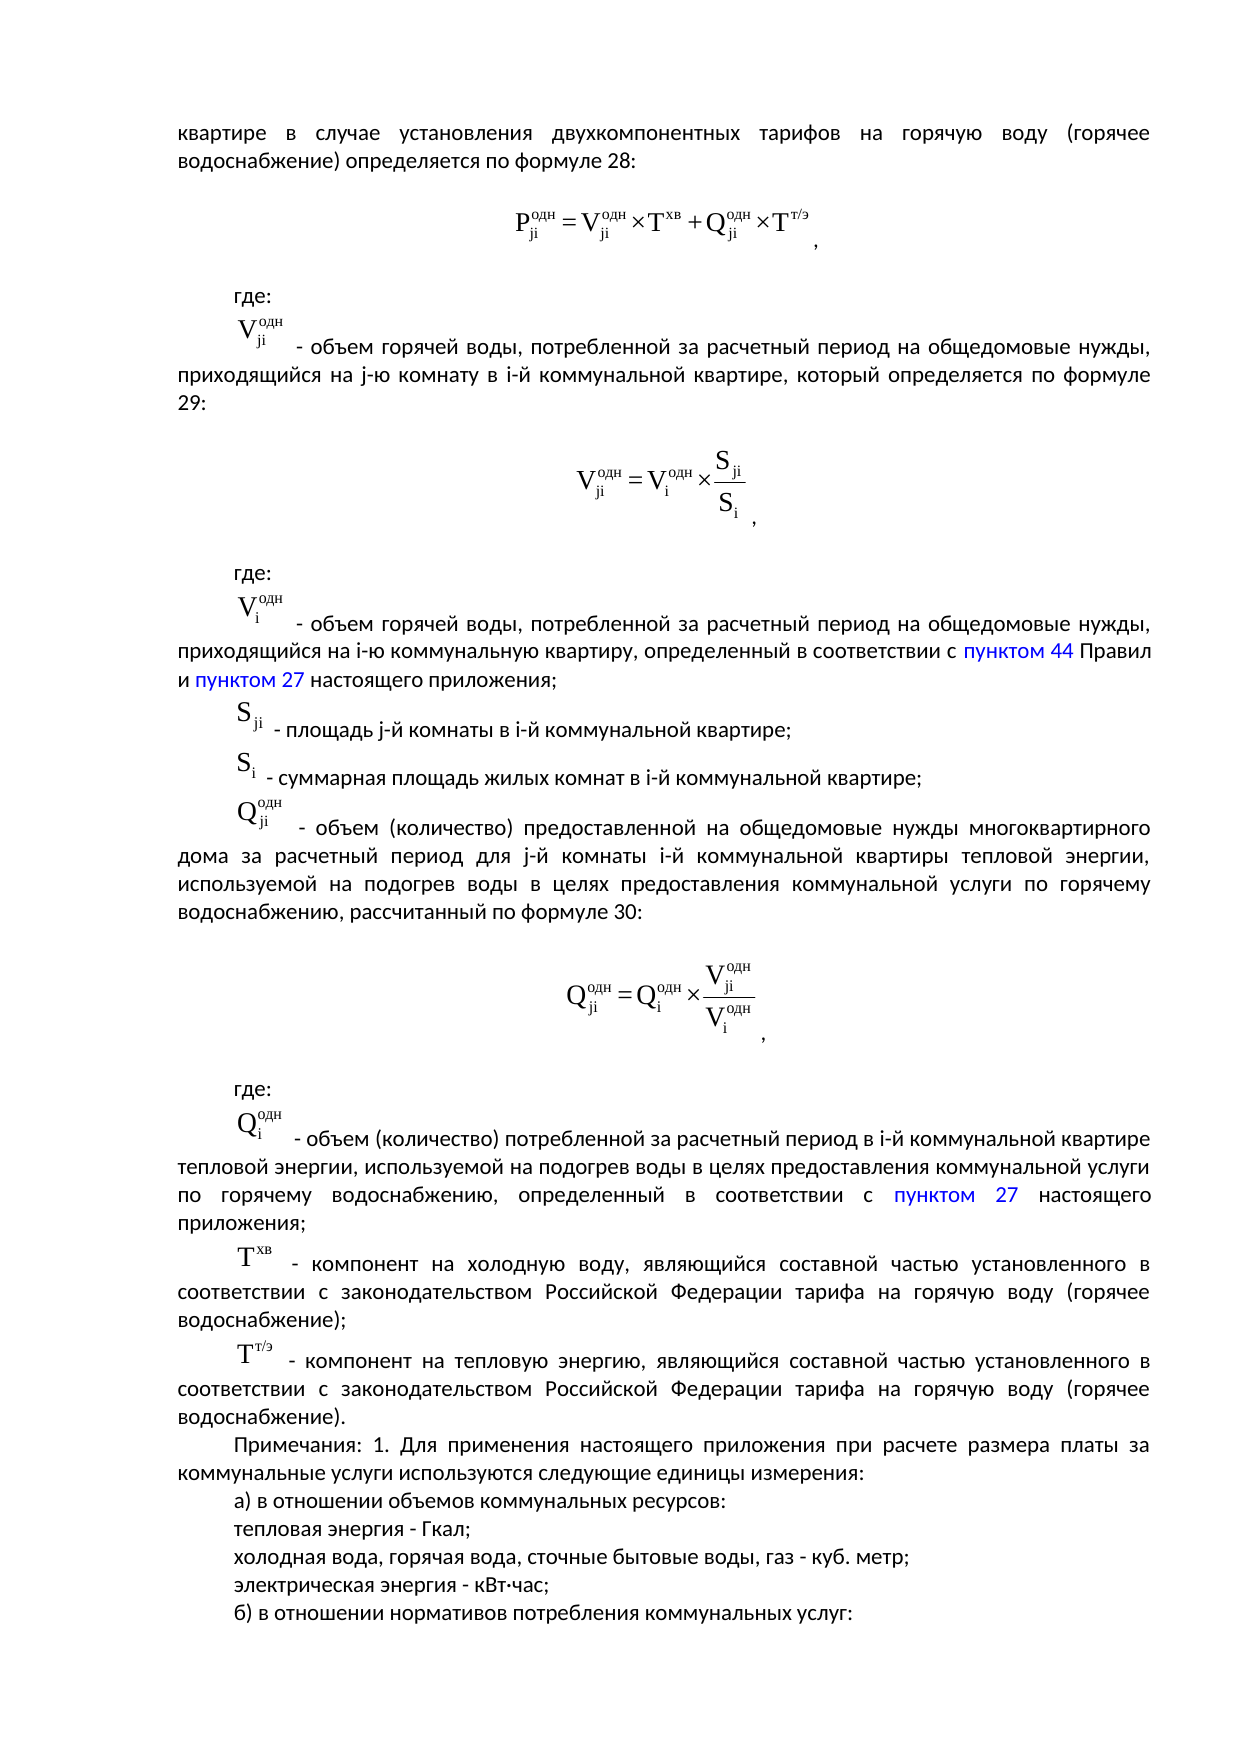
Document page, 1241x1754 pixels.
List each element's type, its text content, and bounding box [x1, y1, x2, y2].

text где: [177, 558, 1152, 586]
text - компонент на холодную воду, являющийся составной частью установленного в соответствии с законодательством Российской Федерации тарифа на горячую воду (горячее водоснабжение); [177, 1237, 1152, 1333]
text б) в отношении нормативов потребления коммунальных услуг: [177, 1598, 1152, 1626]
text , [177, 202, 1152, 253]
text - суммарная площадь жилых комнат в i-й коммунальной квартире; [177, 743, 1152, 791]
text - объем (количество) потребленной за расчетный период в i-й коммунальной квартире тепловой энергии, используемой на подогрев воды в целях предоставления коммунальной услуги по горячему водоснабжению, определенный в соответствии с пунктом 27 настоящего приложения; [177, 1102, 1152, 1237]
text а) в отношении объемов коммунальных ресурсов: [177, 1486, 1152, 1514]
text - объем горячей воды, потребленной за расчетный период на общедомовые нужды, приходящийся на i-ю коммунальную квартиру, определенный в соответствии с пунктом 44 Правил и пунктом 27 настоящего приложения; [177, 586, 1152, 693]
text - компонент на тепловую энергию, являющийся составной частью установленного в соответствии с законодательством Российской Федерации тарифа на горячую воду (горячее водоснабжение). [177, 1333, 1152, 1430]
text - площадь j-й комнаты в i-й коммунальной квартире; [177, 693, 1152, 743]
text где: [177, 281, 1152, 309]
text - объем (количество) предоставленной на общедомовые нужды многоквартирного дома за расчетный период для j-й комнаты i-й коммунальной квартиры тепловой энергии, используемой на подогрев воды в целях предоставления коммунальной услуги по горячему водоснабжению, рассчитанный по формуле 30: [177, 791, 1152, 926]
text где: [177, 1074, 1152, 1102]
text тепловая энергия - Гкал; [177, 1514, 1152, 1542]
text - объем горячей воды, потребленной за расчетный период на общедомовые нужды, приходящийся на j-ю комнату в i-й коммунальной квартире, который определяется по формуле 29: [177, 309, 1152, 416]
text холодная вода, горячая вода, сточные бытовые воды, газ - куб. метр; [177, 1542, 1152, 1570]
text электрическая энергия - кВт·час; [177, 1570, 1152, 1598]
text Примечания: 1. Для применения настоящего приложения при расчете размера платы за коммунальные услуги используются следующие единицы измерения: [177, 1430, 1152, 1486]
text , [177, 444, 1152, 530]
text , [177, 953, 1152, 1046]
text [177, 118, 1152, 174]
